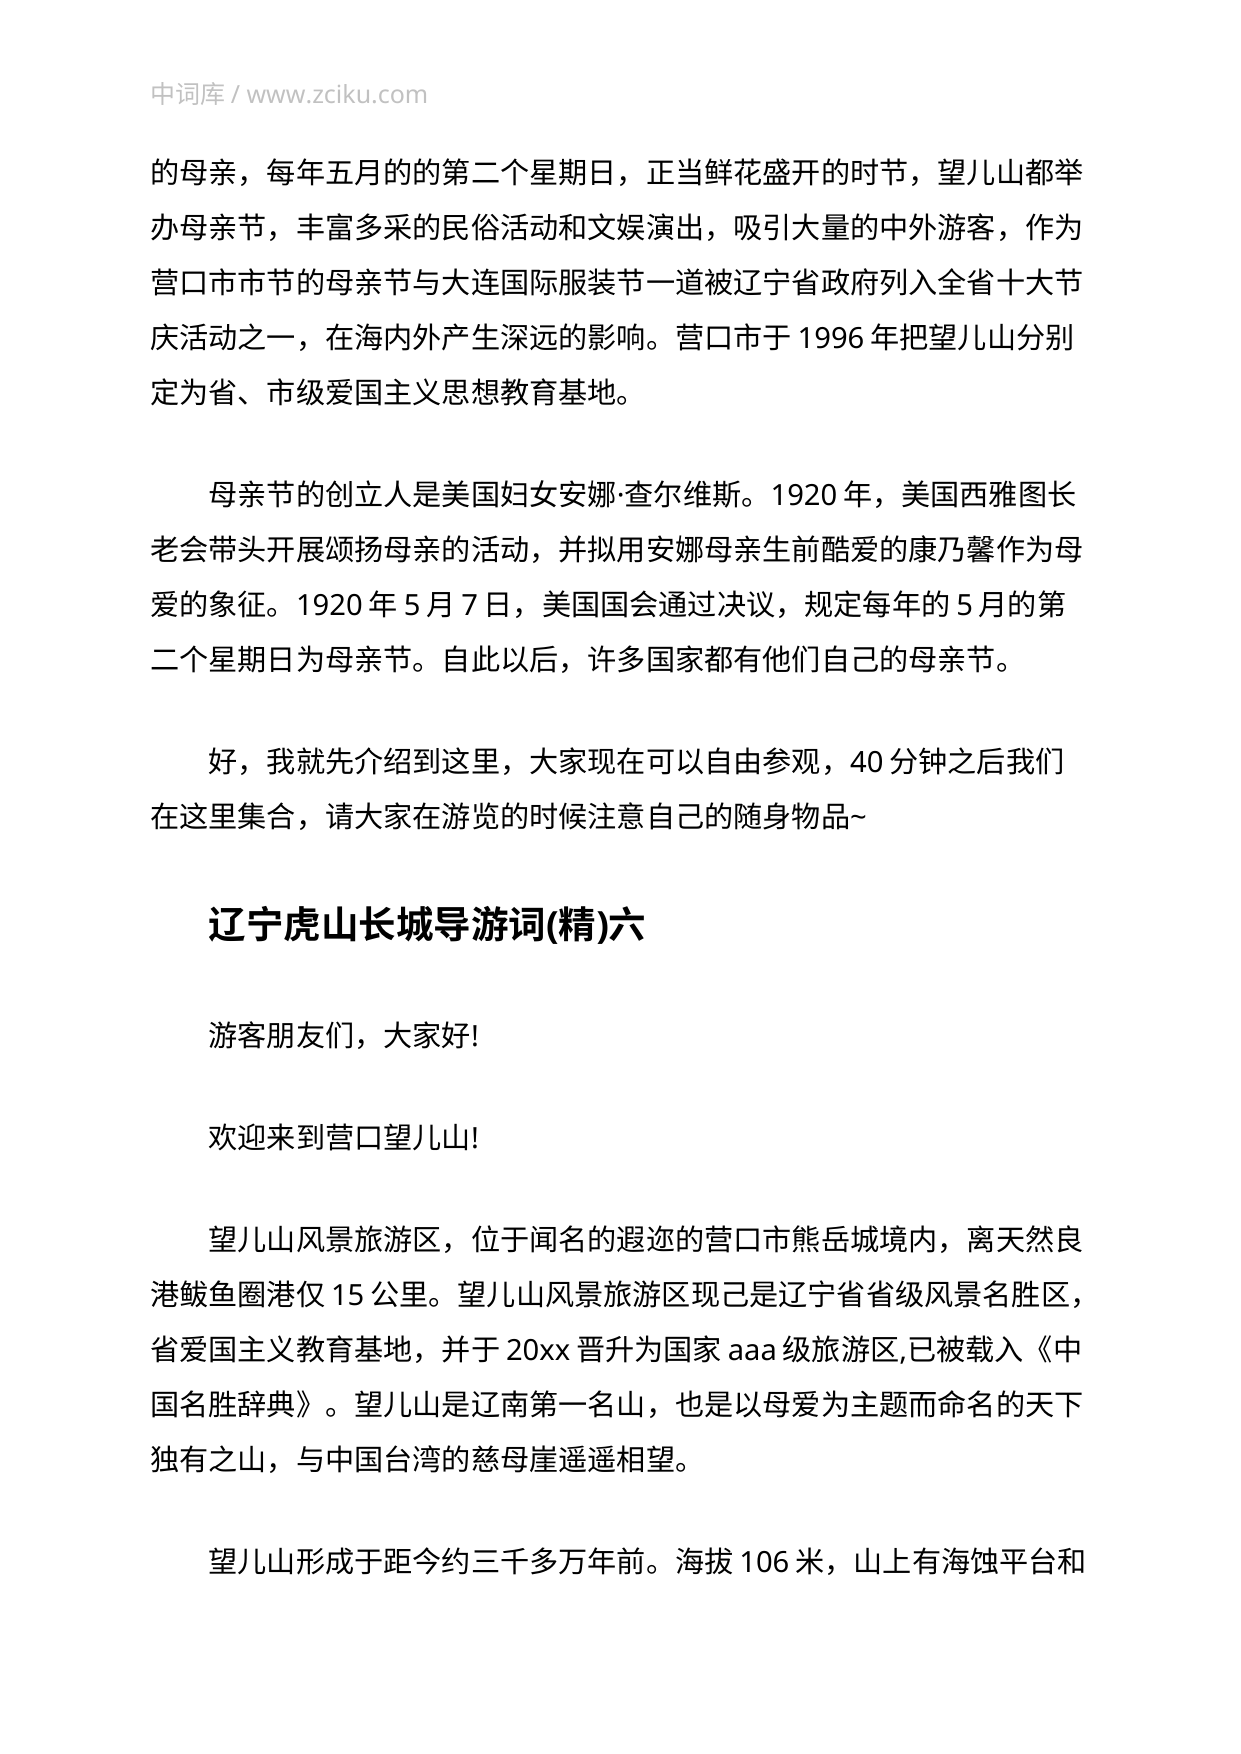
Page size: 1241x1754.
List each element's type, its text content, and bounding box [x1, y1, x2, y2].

text 望儿山风景旅游区，位于闻名的遐迩的营口市熊岳城境内，离天然良港鲅鱼圈港仅15公里。望儿山风景旅游区现己是辽宁省省级风景名胜区，省爱国主义教育基地，并于20xx晋升为国家aaa级旅游区,已被载入《中国名胜辞典》。望儿山是辽南第一名山，也是以母爱为主题而命名的天下独有之山，与中国台湾的慈母崖遥遥相望。 [150, 1217, 1090, 1479]
text 好，我就先介绍到这里，大家现在可以自由参观，40分钟之后我们在这里集合，请大家在游览的时候注意自己的随身物品~ [150, 738, 1090, 836]
text 辽宁虎山长城导游词(精)六 [150, 895, 1090, 949]
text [150, 150, 1090, 412]
text 游客朋友们，大家好! [150, 1013, 1090, 1055]
text 欢迎来到营口望儿山! [150, 1115, 1090, 1157]
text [150, 1538, 1090, 1581]
text 母亲节的创立人是美国妇女安娜·查尔维斯。1920年，美国西雅图长老会带头开展颂扬母亲的活动，并拟用安娜母亲生前酷爱的康乃馨作为母爱的象征。1920年5月7日，美国国会通过决议，规定每年的5月的第二个星期日为母亲节。自此以后，许多国家都有他们自己的母亲节。 [150, 471, 1090, 679]
